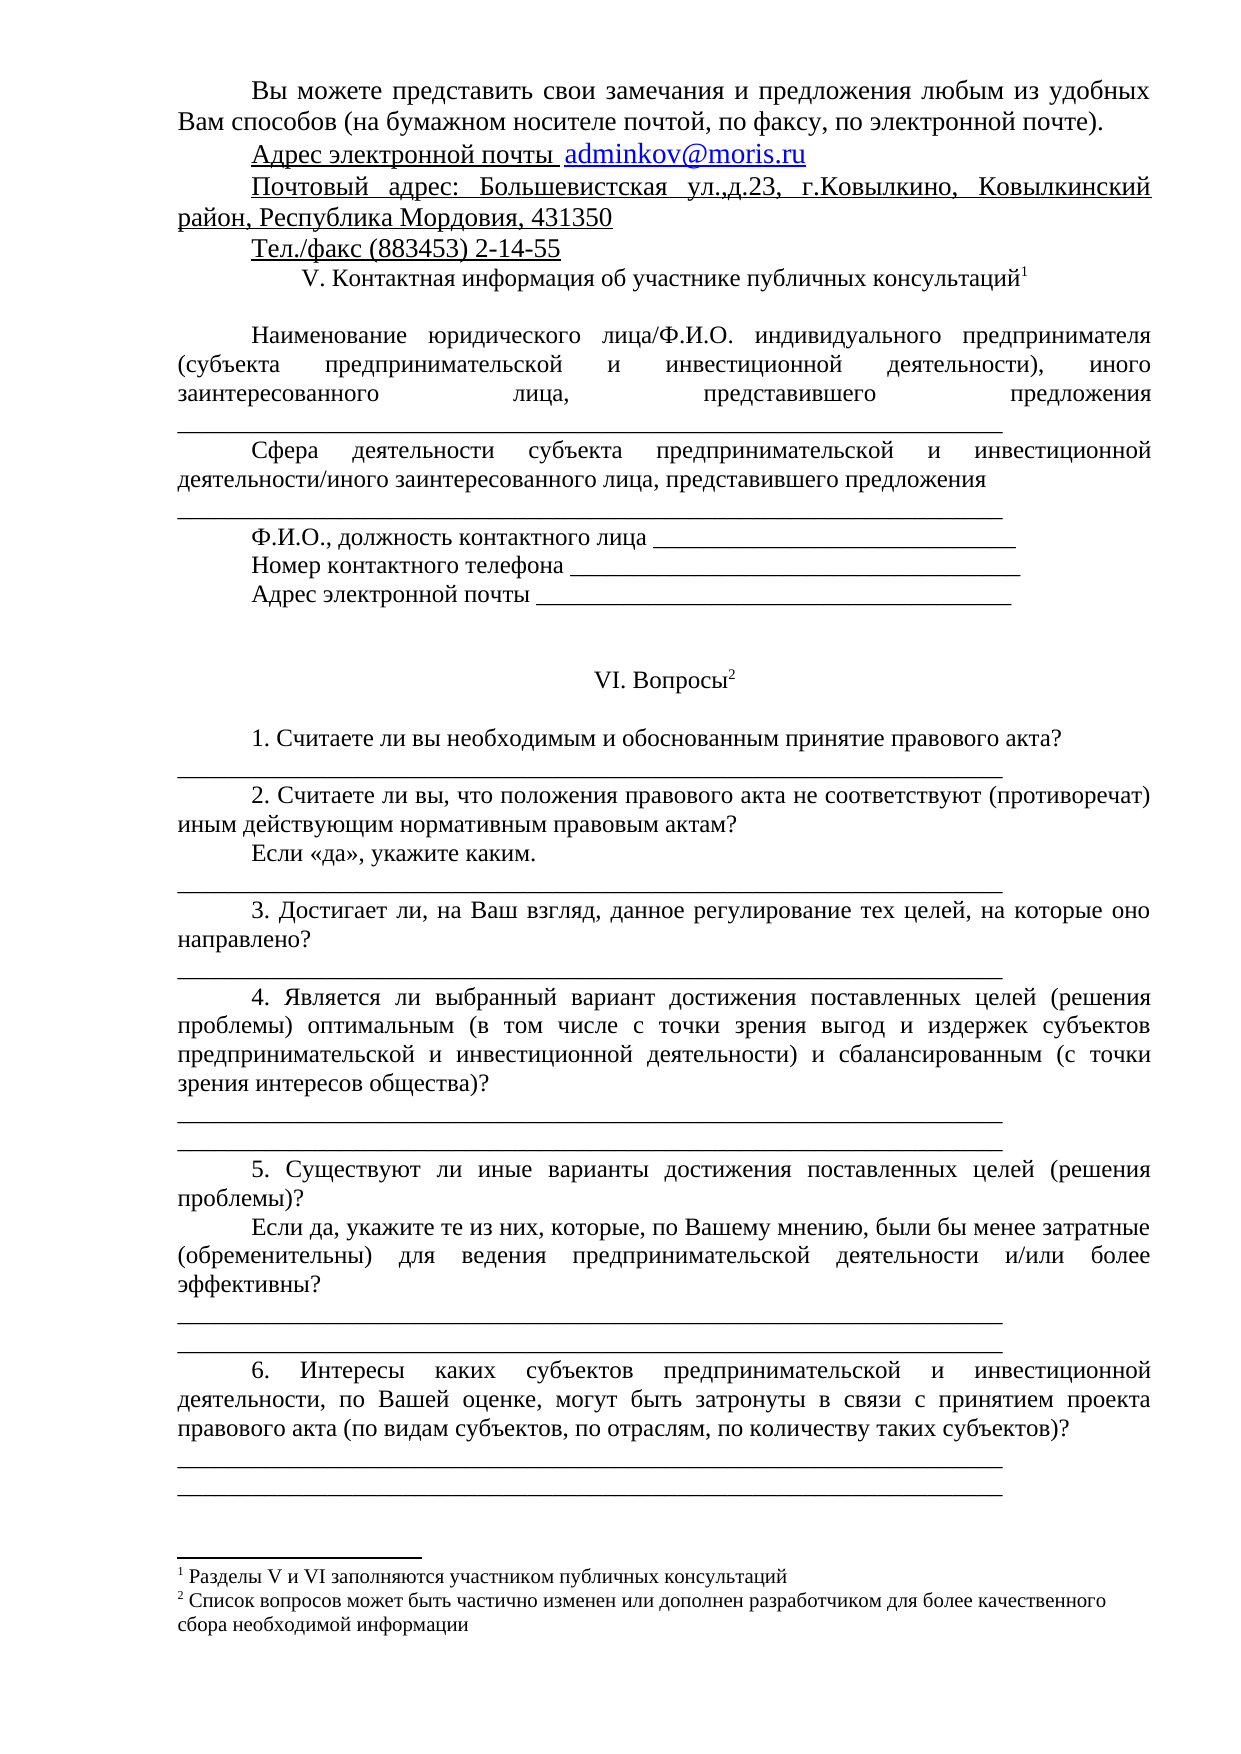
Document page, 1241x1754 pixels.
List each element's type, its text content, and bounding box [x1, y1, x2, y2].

text Если да, укажите те из них, которые, по Вашему мнению, были бы менее затратные (обременительны) для ведения предпринимательской деятельности и/или более эффективны? [177, 1212, 1152, 1298]
text 1. Считаете ли вы необходимым и обоснованным принятие правового акта? [177, 723, 1152, 752]
text __________________________________________________________________ [177, 1327, 1152, 1356]
text Тел./факс (883453) 2-14-55 [177, 232, 1152, 263]
text Адрес электронной почты adminkov@moris.ru [177, 136, 1152, 170]
text Ф.И.О., должность контактного лица _____________________________ [177, 522, 1152, 551]
text __________________________________________________________________ [177, 1097, 1152, 1126]
text 3. Достигает ли, на Ваш взгляд, данное регулирование тех целей, на которые оно направлено? [177, 896, 1152, 953]
text 4. Является ли выбранный вариант достижения поставленных целей (решения проблемы) оптимальным (в том числе с точки зрения выгод и издержек субъектов предпринимательской и инвестиционной деятельности) и сбалансированным (с точки зрения интересов общества)? [177, 982, 1152, 1097]
text Вы можете представить свои замечания и предложения любым из удобных Вам способов (на бумажном носителе почтой, по факсу, по электронной почте). [177, 74, 1152, 136]
text Сфера деятельности субъекта предпринимательской и инвестиционной деятельности/иного заинтересованного лица, представившего предложения [177, 436, 1152, 493]
text Если «да», укажите каким. [177, 838, 1152, 867]
text Адрес электронной почты ______________________________________ [177, 579, 1152, 608]
text 5. Существуют ли иные варианты достижения поставленных целей (решения проблемы)? [177, 1154, 1152, 1212]
text __________________________________________________________________ [177, 493, 1152, 522]
text __________________________________________________________________ [177, 752, 1152, 781]
text V. Контактная информация об участнике публичных консультаций [177, 263, 1152, 292]
text __________________________________________________________________ [177, 953, 1152, 982]
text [177, 1471, 1152, 1499]
text __________________________________________________________________ [177, 867, 1152, 896]
text 6. Интересы каких субъектов предпринимательской и инвестиционной деятельности, по Вашей оценке, могут быть затронуты в связи с принятием проекта правового акта (по видам субъектов, по отраслям, по количеству таких субъектов)? [177, 1356, 1152, 1442]
text 2. Считаете ли вы, что положения правового акта не соответствуют (противоречат) иным действующим нормативным правовым актам? [177, 781, 1152, 838]
text VI. Вопросы [177, 666, 1152, 694]
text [177, 1442, 1152, 1471]
text Наименование юридического лица/Ф.И.О. индивидуального предпринимателя (субъекта предпринимательской и инвестиционной деятельности), иного заинтересованного лица, представившего предложения __________________________________________________________________ [177, 321, 1152, 436]
text __________________________________________________________________ [177, 1298, 1152, 1327]
text Почтовый адрес: Большевистская ул.,д.23, г.Ковылкино, Ковылкинский район, Республика Мордовия, 431350 [177, 170, 1152, 232]
text Номер контактного телефона ____________________________________ [177, 551, 1152, 579]
text __________________________________________________________________ [177, 1126, 1152, 1154]
